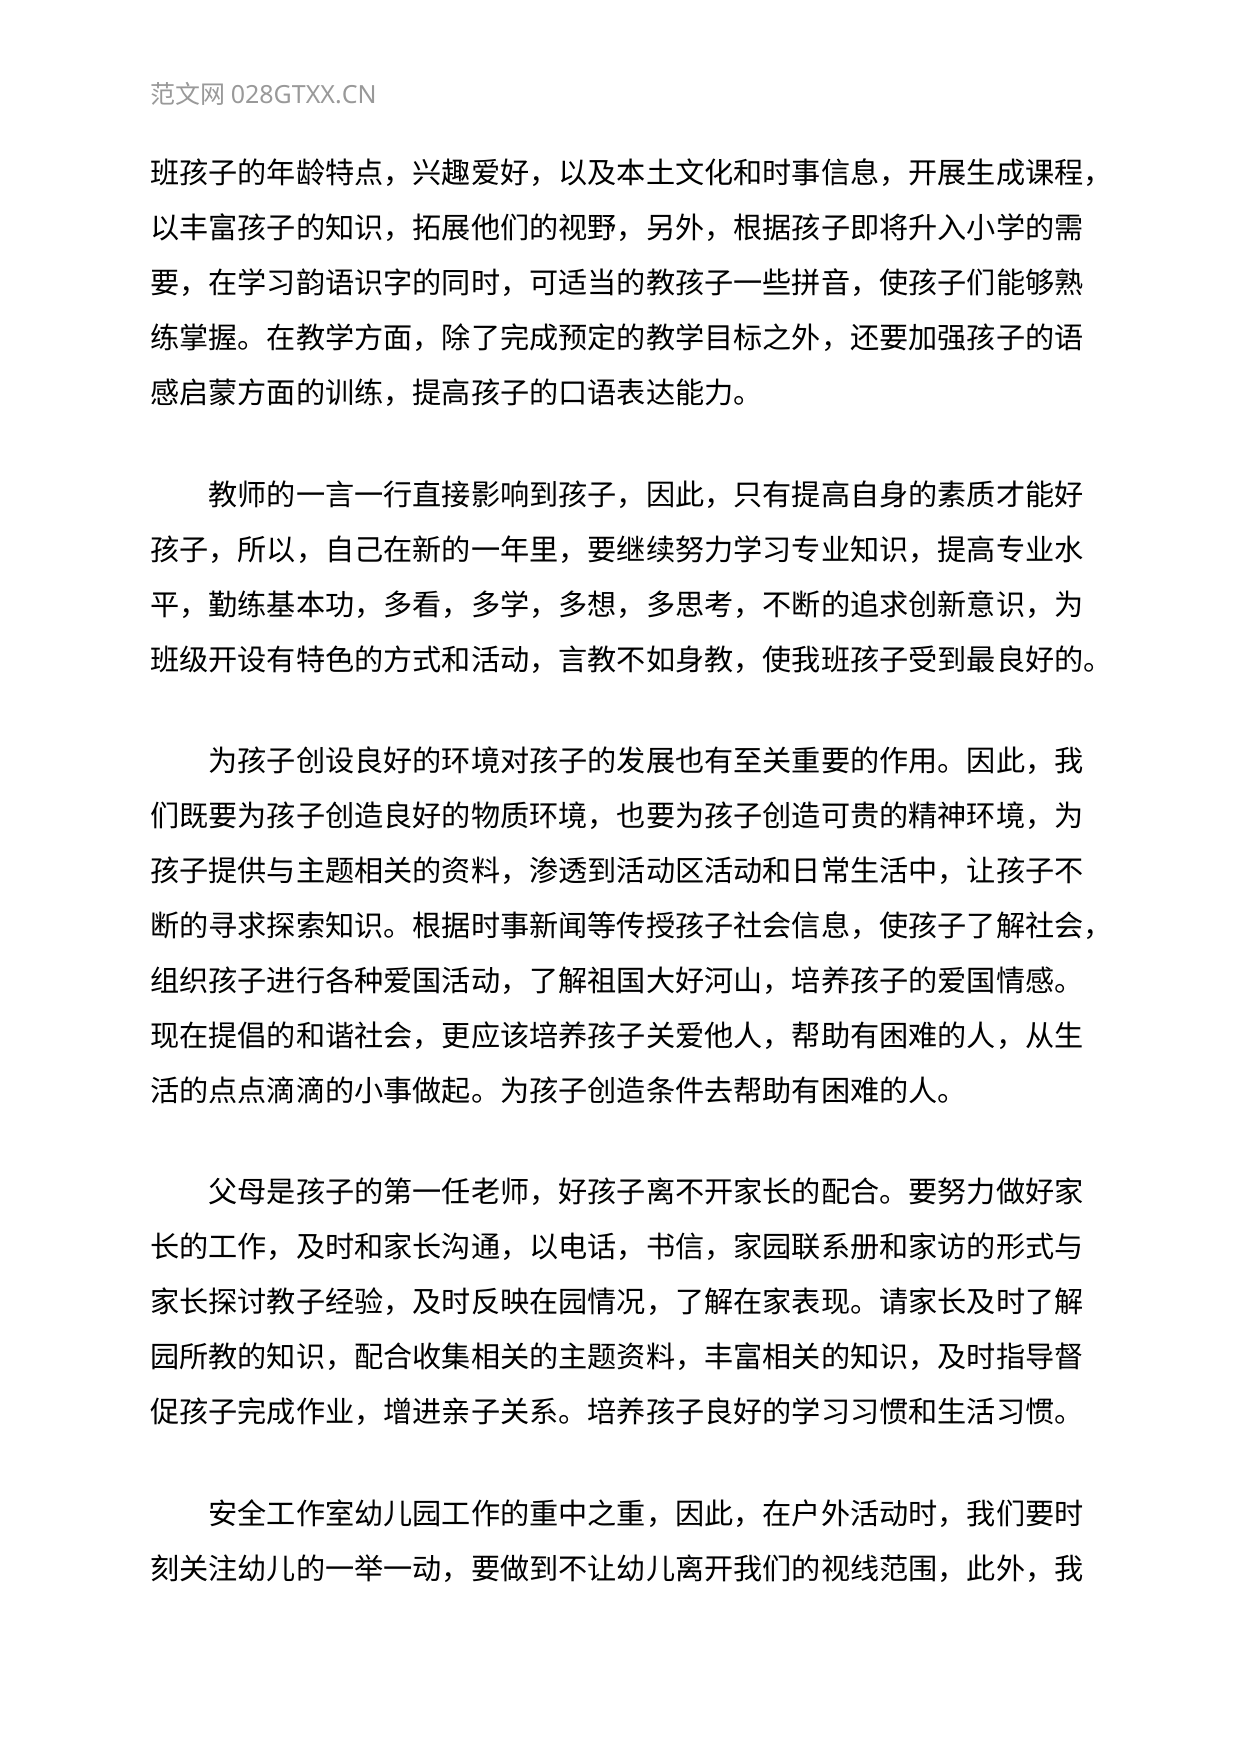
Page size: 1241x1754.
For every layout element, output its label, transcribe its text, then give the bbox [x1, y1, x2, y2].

text 为孩子创设良好的环境对孩子的发展也有至关重要的作用。因此，我们既要为孩子创造良好的物质环境，也要为孩子创造可贵的精神环境，为孩子提供与主题相关的资料，渗透到活动区活动和日常生活中，让孩子不断的寻求探索知识。根据时事新闻等传授孩子社会信息，使孩子了解社会，组织孩子进行各种爱国活动，了解祖国大好河山，培养孩子的爱国情感。现在提倡的和谐社会，更应该培养孩子关爱他人，帮助有困难的人，从生活的点点滴滴的小事做起。为孩子创造条件去帮助有困难的人。 [150, 738, 1090, 1109]
text 父母是孩子的第一任老师，好孩子离不开家长的配合。要努力做好家长的工作，及时和家长沟通，以电话，书信，家园联系册和家访的形式与家长探讨教子经验，及时反映在园情况，了解在家表现。请家长及时了解园所教的知识，配合收集相关的主题资料，丰富相关的知识，及时指导督促孩子完成作业，增进亲子关系。培养孩子良好的学习习惯和生活习惯。 [150, 1169, 1090, 1431]
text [150, 150, 1090, 412]
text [150, 1490, 1090, 1587]
text 教师的一言一行直接影响到孩子，因此，只有提高自身的素质才能好孩子，所以，自己在新的一年里，要继续努力学习专业知识，提高专业水平，勤练基本功，多看，多学，多想，多思考，不断的追求创新意识，为班级开设有特色的方式和活动，言教不如身教，使我班孩子受到最良好的。 [150, 471, 1090, 678]
